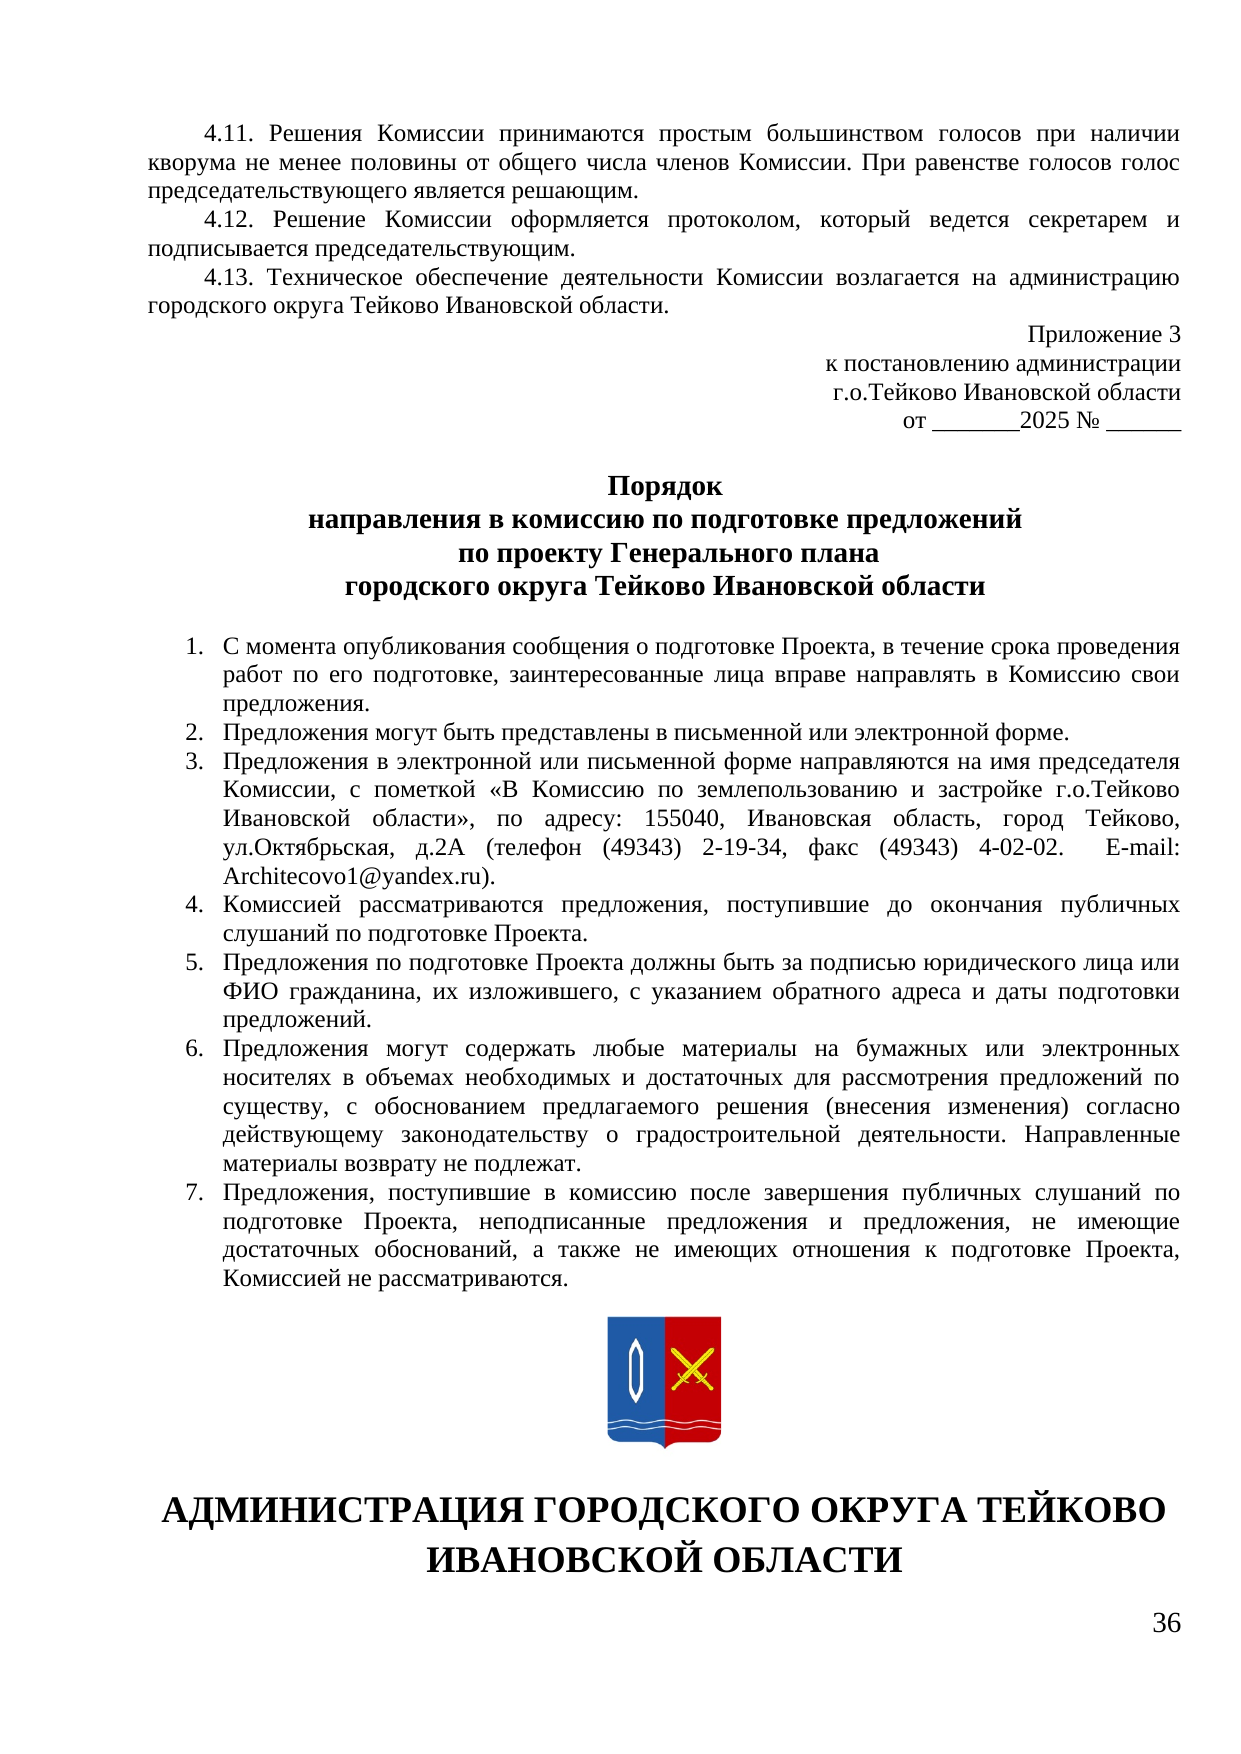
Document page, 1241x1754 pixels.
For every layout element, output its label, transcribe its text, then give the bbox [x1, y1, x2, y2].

text Приложение 3 [148, 319, 1181, 348]
list Предложения, поступившие в комиссию после завершения публичных слушаний по подготовке Проекта, неподписанные предложения и предложения, не имеющие достаточных обоснований, а также не имеющих отношения к подготовке Проекта, Комиссией не рассматриваются. [185, 1177, 1181, 1292]
picture [607, 1316, 722, 1463]
text по проекту Генерального плана [149, 535, 1181, 568]
text г.о.Тейково Ивановской области [148, 377, 1181, 406]
list Комиссией рассматриваются предложения, поступившие до окончания публичных слушаний по подготовке Проекта. [185, 889, 1181, 947]
text к постановлению администрации [148, 348, 1181, 377]
text городского округа Тейково Ивановской области [149, 568, 1181, 602]
text АДМИНИСТРАЦИЯ ГОРОДСКОГО ОКРУГА ТЕЙКОВО ИВАНОВСКОЙ ОБЛАСТИ [148, 1488, 1181, 1581]
text направления в комиссию по подготовке предложений [149, 501, 1181, 535]
text 4.12. Решение Комиссии оформляется протоколом, который ведется секретарем и подписывается председательствующим. [148, 204, 1181, 262]
text Порядок [149, 468, 1181, 501]
text от _______2025 № ______ [148, 406, 1181, 434]
list Предложения могут содержать любые материалы на бумажных или электронных носителях в объемах необходимых и достаточных для рассмотрения предложений по существу, с обоснованием предлагаемого решения (внесения изменения) согласно действующему законодательству о градостроительной деятельности. Направленные материалы возврату не подлежат. [185, 1033, 1181, 1177]
list Предложения в электронной или письменной форме направляются на имя председателя Комиссии, с пометкой «В Комиссию по землепользованию и застройке г.о.Тейково Ивановской области», по адресу: 155040, Ивановская область, город Тейково, ул.Октябрьская, д.2А (телефон (49343) 2-19-34, факс (49343) 4-02-02. E-mail: Architecovo1@yandex.ru). [185, 746, 1181, 889]
text 4.13. Техническое обеспечение деятельности Комиссии возлагается на администрацию городского округа Тейково Ивановской области. [148, 262, 1181, 319]
text 4.11. Решения Комиссии принимаются простым большинством голосов при наличии кворума не менее половины от общего числа членов Комиссии. При равенстве голосов голос председательствующего является решающим. [148, 118, 1181, 204]
list Предложения могут быть представлены в письменной или электронной форме. [185, 717, 1181, 746]
list С момента опубликования сообщения о подготовке Проекта, в течение срока проведения работ по его подготовке, заинтересованные лица вправе направлять в Комиссию свои предложения. [185, 631, 1181, 717]
list Предложения по подготовке Проекта должны быть за подписью юридического лица или ФИО гражданина, их изложившего, с указанием обратного адреса и даты подготовки предложений. [185, 947, 1181, 1033]
